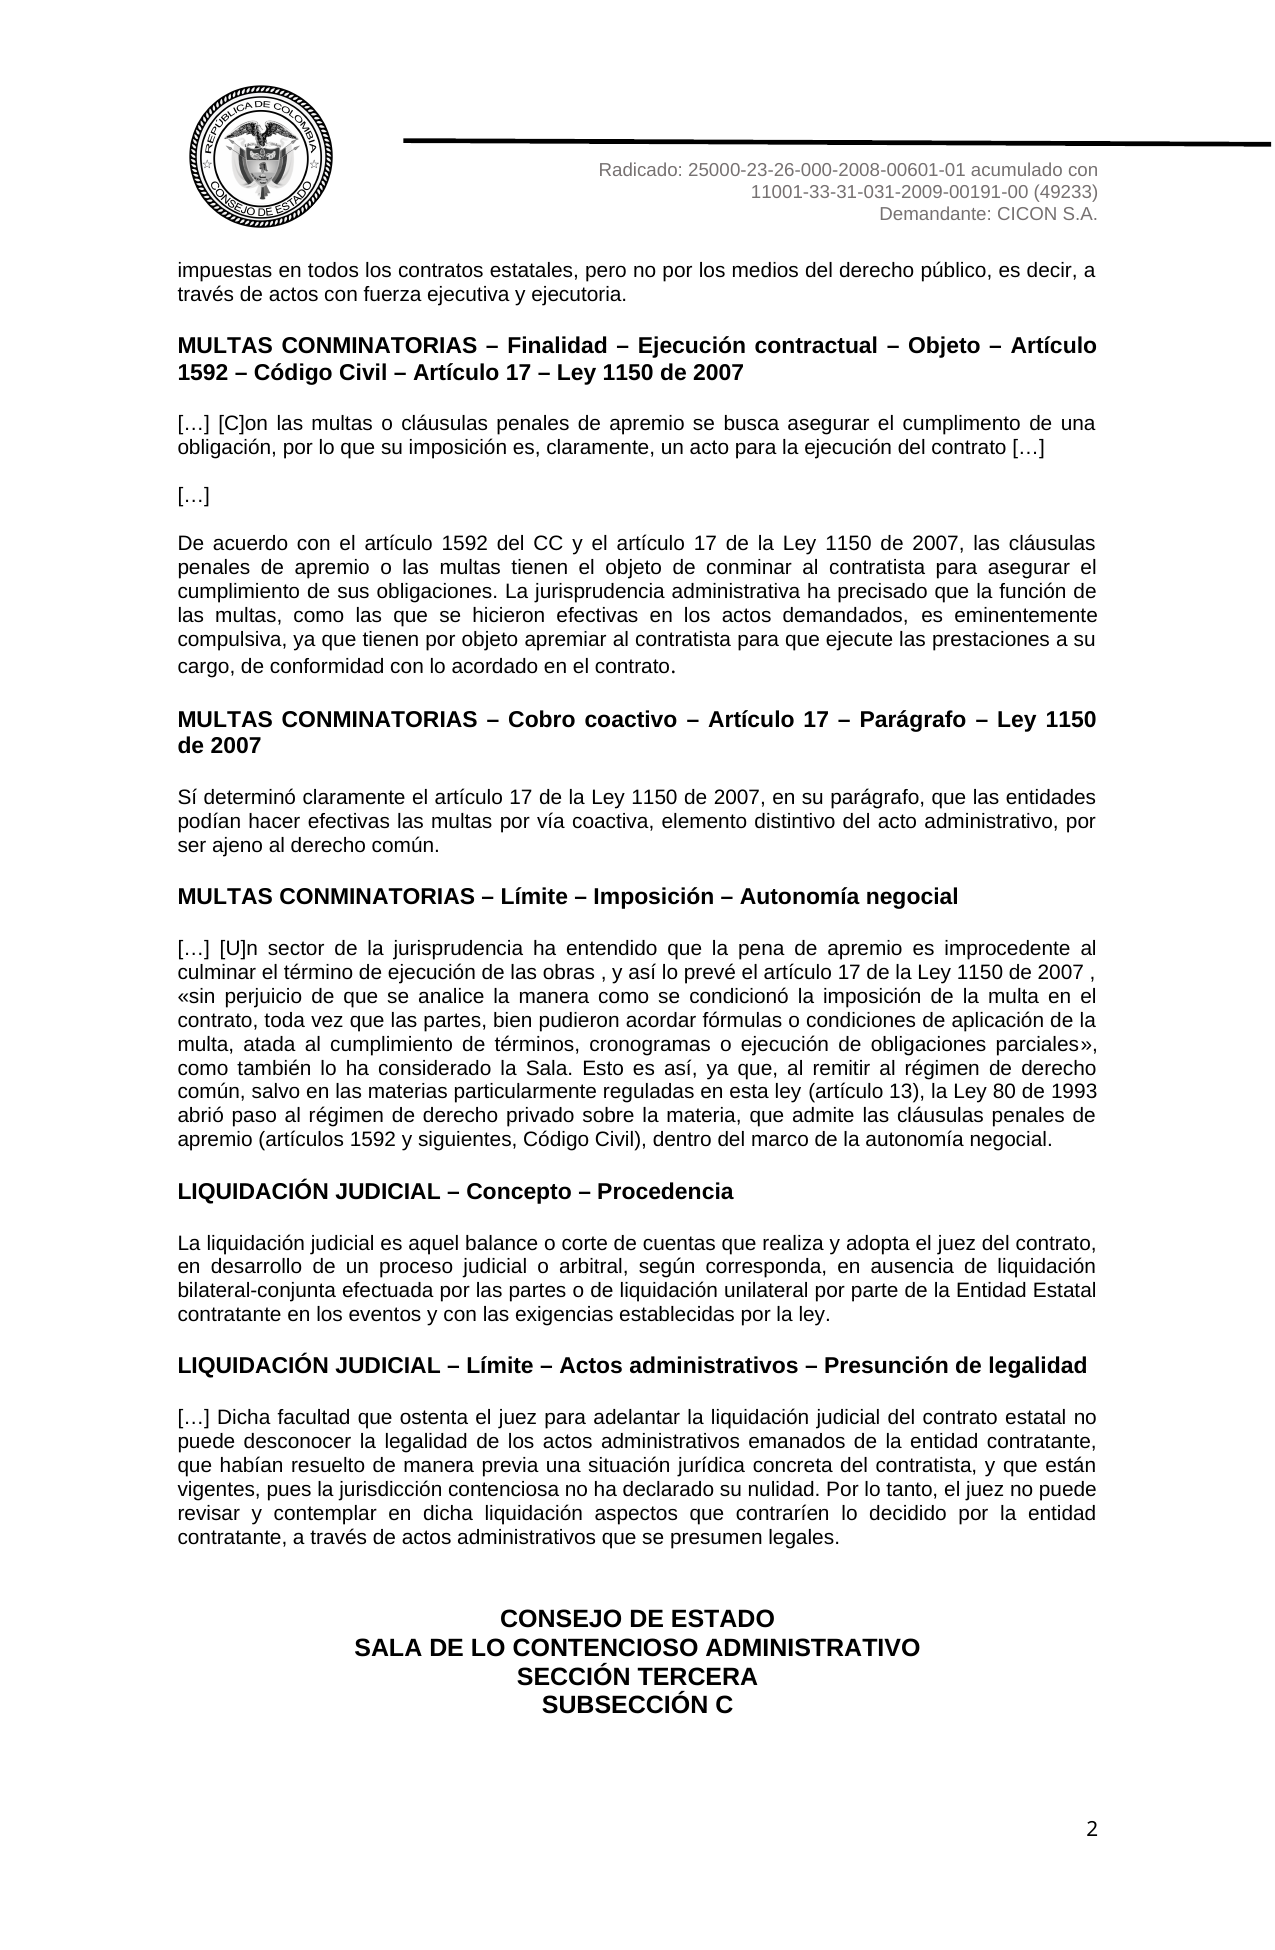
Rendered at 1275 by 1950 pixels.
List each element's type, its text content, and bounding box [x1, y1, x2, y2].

text Sí determinó claramente el artículo 17 de la Ley 1150 de 2007, en su parágrafo, que las entidades podían hacer efectivas las multas por vía coactiva, elemento distintivo del acto administrativo, por ser ajeno al derecho común. [177, 785, 1098, 857]
text LIQUIDACIÓN JUDICIAL – Concepto – Procedencia [177, 1178, 1098, 1204]
text […] [U]n sector de la jurisprudencia ha entendido que la pena de apremio es improcedente al culminar el término de ejecución de las obras , y así lo prevé el artículo 17 de la Ley 1150 de 2007 , «sin perjuicio de que se analice la manera como se condicionó la imposición de la multa en el contrato, toda vez que las partes, bien pudieron acordar fórmulas o condiciones de aplicación de la multa, atada al cumplimiento de términos, cronogramas o ejecución de obligaciones parciales», como también lo ha considerado la Sala. Esto es así, ya que, al remitir al régimen de derecho común, salvo en las materias particularmente reguladas en esta ley (artículo 13), la Ley 80 de 1993 abrió paso al régimen de derecho privado sobre la materia, que admite las cláusulas penales de apremio (artículos 1592 y siguientes, Código Civil), dentro del marco de la autonomía negocial. [177, 936, 1098, 1151]
text […] [177, 483, 1098, 507]
text De acuerdo con el artículo 1592 del CC y el artículo 17 de la Ley 1150 de 2007, las cláusulas penales de apremio o las multas tienen el objeto de conminar al contratista para asegurar el cumplimiento de sus obligaciones. La jurisprudencia administrativa ha precisado que la función de las multas, como las que se hicieron efectivas en los actos demandados, es eminentemente compulsiva, ya que tienen por objeto apremiar al contratista para que ejecute las prestaciones a su cargo, de conformidad con lo acordado en el contrato. [177, 531, 1098, 679]
text […] [C]on las multas o cláusulas penales de apremio se busca asegurar el cumplimento de una obligación, por lo que su imposición es, claramente, un acto para la ejecución del contrato […] [177, 411, 1098, 459]
text MULTAS CONMINATORIAS – Finalidad – Ejecución contractual – Objeto – Artículo 1592 – Código Civil – Artículo 17 – Ley 1150 de 2007 [177, 332, 1098, 385]
text MULTAS CONMINATORIAS – Límite – Imposición – Autonomía negocial [177, 883, 1098, 909]
picture [185, 81, 336, 230]
text LIQUIDACIÓN JUDICIAL – Límite – Actos administrativos – Presunción de legalidad [177, 1352, 1098, 1379]
text SALA DE LO CONTENCIOSO ADMINISTRATIVO [177, 1633, 1098, 1662]
text MULTAS CONMINATORIAS – Cobro coactivo – Artículo 17 – Parágrafo – Ley 1150 de 2007 [177, 706, 1098, 758]
text […] Dicha facultad que ostenta el juez para adelantar la liquidación judicial del contrato estatal no puede desconocer la legalidad de los actos administrativos emanados de la entidad contratante, que habían resuelto de manera previa una situación jurídica concreta del contratista, y que están vigentes, pues la jurisdicción contenciosa no ha declarado su nulidad. Por lo tanto, el juez no puede revisar y contemplar en dicha liquidación aspectos que contraríen lo decidido por la entidad contratante, a través de actos administrativos que se presumen legales. [177, 1405, 1098, 1549]
text SECCIÓN TERCERA [177, 1662, 1098, 1690]
text La liquidación judicial es aquel balance o corte de cuentas que realiza y adopta el juez del contrato, en desarrollo de un proceso judicial o arbitral, según corresponda, en ausencia de liquidación bilateral-conjunta efectuada por las partes o de liquidación unilateral por parte de la Entidad Estatal contratante en los eventos y con las exigencias establecidas por la ley. [177, 1230, 1098, 1326]
text SUBSECCIÓN C [177, 1690, 1098, 1719]
text CONSEJO DE ESTADO [177, 1604, 1098, 1633]
